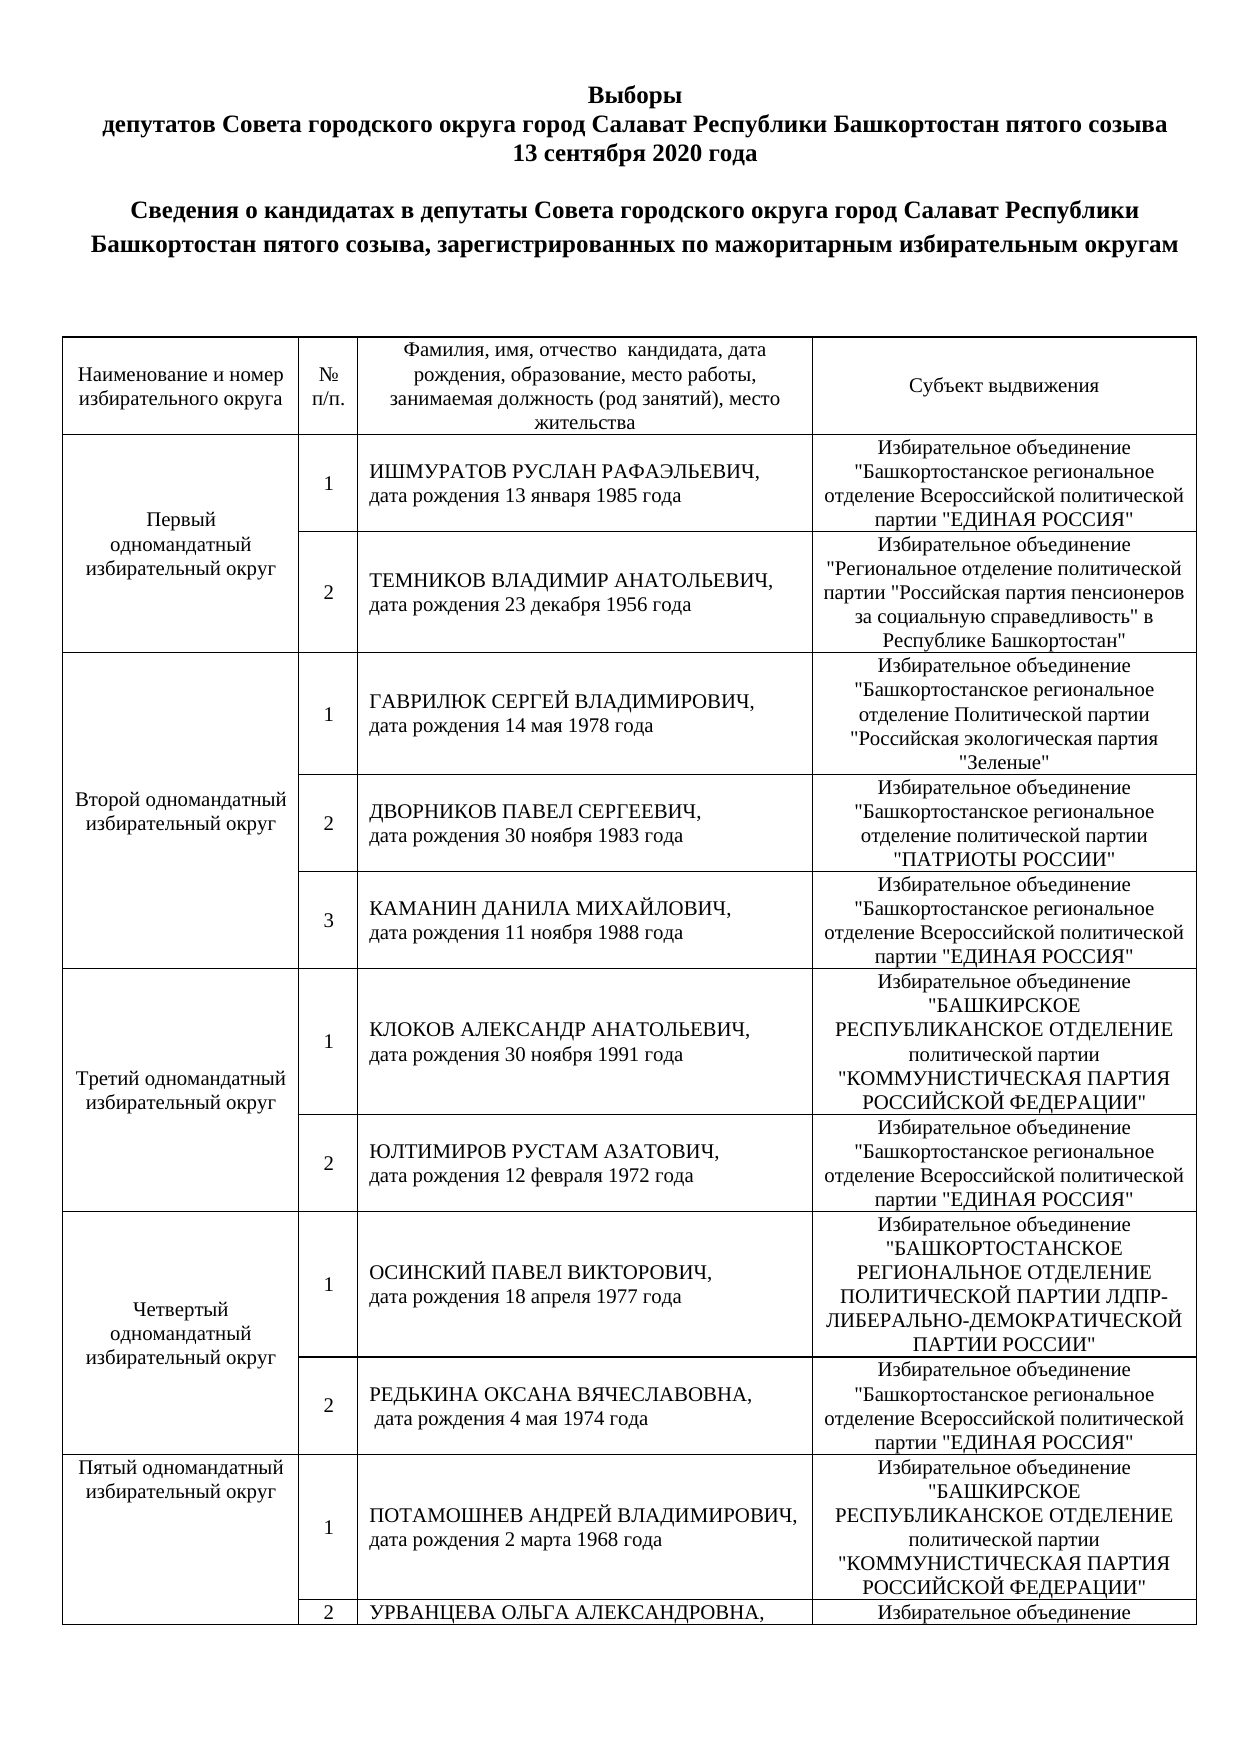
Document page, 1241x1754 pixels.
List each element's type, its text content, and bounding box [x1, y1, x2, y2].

table_cell Избирательное объединение "БАШКИРСКОЕ РЕСПУБЛИКАНСКОЕ ОТДЕЛЕНИЕ политической партии "КОММУНИСТИЧЕСКАЯ ПАРТИЯ РОССИЙСКОЙ ФЕДЕРАЦИИ" [813, 969, 1196, 1114]
table_cell Избирательное объединение "БАШКОРТОСТАНСКОЕ РЕГИОНАЛЬНОЕ ОТДЕЛЕНИЕ ПОЛИТИЧЕСКОЙ ПАРТИИ ЛДПР-ЛИБЕРАЛЬНО-ДЕМОКРАТИЧЕСКОЙ ПАРТИИ РОССИИ" [813, 1212, 1196, 1356]
table_header Наименование и номер избирательного округа [63, 338, 298, 434]
table_cell Второй одномандатный избирательный округ [63, 653, 298, 968]
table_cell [358, 1600, 812, 1624]
table_cell 1 [299, 1455, 357, 1599]
table_cell ЮЛТИМИРОВ РУСТАМ АЗАТОВИЧ, дата рождения 12 февраля 1972 года [358, 1115, 812, 1211]
table_cell 1 [299, 1212, 357, 1356]
table_cell 1 [299, 435, 357, 531]
table_cell Избирательное объединение "Башкортостанское региональное отделение Всероссийской политической партии "ЕДИНАЯ РОССИЯ" [813, 872, 1196, 968]
table_cell 1 [299, 653, 357, 774]
table_cell ГАВРИЛЮК СЕРГЕЙ ВЛАДИМИРОВИЧ, дата рождения 14 мая 1978 года [358, 653, 812, 774]
table_cell Третий одномандатный избирательный округ [63, 969, 298, 1211]
table_cell Первый одномандатный избирательный округ [63, 435, 298, 652]
table_cell КАМАНИН ДАНИЛА МИХАЙЛОВИЧ, дата рождения 11 ноября 1988 года [358, 872, 812, 968]
table_cell ПОТАМОШНЕВ АНДРЕЙ ВЛАДИМИРОВИЧ, дата рождения 2 марта 1968 года [358, 1455, 812, 1599]
text Выборы [74, 81, 1196, 109]
text 13 сентября 2020 года [74, 138, 1196, 167]
table_cell Четвертый одномандатный избирательный округ [63, 1212, 298, 1454]
table_cell ДВОРНИКОВ ПАВЕЛ СЕРГЕЕВИЧ, дата рождения 30 ноября 1983 года [358, 775, 812, 871]
table_cell Избирательное объединение "Башкортостанское региональное отделение Политической партии "Российская экологическая партия "Зеленые" [813, 653, 1196, 774]
table_cell 2 [299, 1600, 357, 1624]
table_cell 2 [299, 775, 357, 871]
table_cell ИШМУРАТОВ РУСЛАН РАФАЭЛЬЕВИЧ, дата рождения 13 января 1985 года [358, 435, 812, 531]
table_cell Избирательное объединение "Башкортостанское региональное отделение Всероссийской политической партии "ЕДИНАЯ РОССИЯ" [813, 1115, 1196, 1211]
table_cell 1 [299, 969, 357, 1114]
table_cell Избирательное объединение "Башкортостанское региональное отделение Всероссийской политической партии "ЕДИНАЯ РОССИЯ" [813, 1358, 1196, 1454]
text депутатов Совета городского округа город Салават Республики Башкортостан пятого созыва [74, 109, 1196, 138]
table_cell Избирательное объединение "Башкортостанское региональное отделение Всероссийской политической партии "ЕДИНАЯ РОССИЯ" [813, 435, 1196, 531]
table_cell 2 [299, 1358, 357, 1454]
table_cell КЛОКОВ АЛЕКСАНДР АНАТОЛЬЕВИЧ, дата рождения 30 ноября 1991 года [358, 969, 812, 1114]
table_header № п/п. [299, 338, 357, 434]
table_header Субъект выдвижения [813, 338, 1196, 434]
table_cell 3 [299, 872, 357, 968]
table_cell Избирательное объединение "Башкортостанское региональное отделение политической партии "ПАТРИОТЫ РОССИИ" [813, 775, 1196, 871]
table_cell Избирательное объединение "БАШКИРСКОЕ РЕСПУБЛИКАНСКОЕ ОТДЕЛЕНИЕ политической партии "КОММУНИСТИЧЕСКАЯ ПАРТИЯ РОССИЙСКОЙ ФЕДЕРАЦИИ" [813, 1455, 1196, 1599]
table_cell ТЕМНИКОВ ВЛАДИМИР АНАТОЛЬЕВИЧ, дата рождения 23 декабря 1956 года [358, 532, 812, 652]
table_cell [813, 1600, 1196, 1624]
table_cell Избирательное объединение "Региональное отделение политической партии "Российская партия пенсионеров за социальную справедливость" в Республике Башкортостан" [813, 532, 1196, 652]
table_cell ОСИНСКИЙ ПАВЕЛ ВИКТОРОВИЧ, дата рождения 18 апреля 1977 года [358, 1212, 812, 1356]
table_cell РЕДЬКИНА ОКСАНА ВЯЧЕСЛАВОВНА, дата рождения 4 мая 1974 года [358, 1358, 812, 1454]
text Сведения о кандидатах в депутаты Совета городского округа город Салават Республики Башкортостан пятого созыва, зарегистрированных по мажоритарным избирательным округам [74, 196, 1196, 257]
table_cell 2 [299, 532, 357, 652]
table_cell 2 [299, 1115, 357, 1211]
table_cell Пятый одномандатный избирательный округ [63, 1455, 298, 1624]
table_header Фамилия, имя, отчество кандидата, дата рождения, образование, место работы, занимаемая должность (род занятий), место жительства [358, 338, 812, 434]
